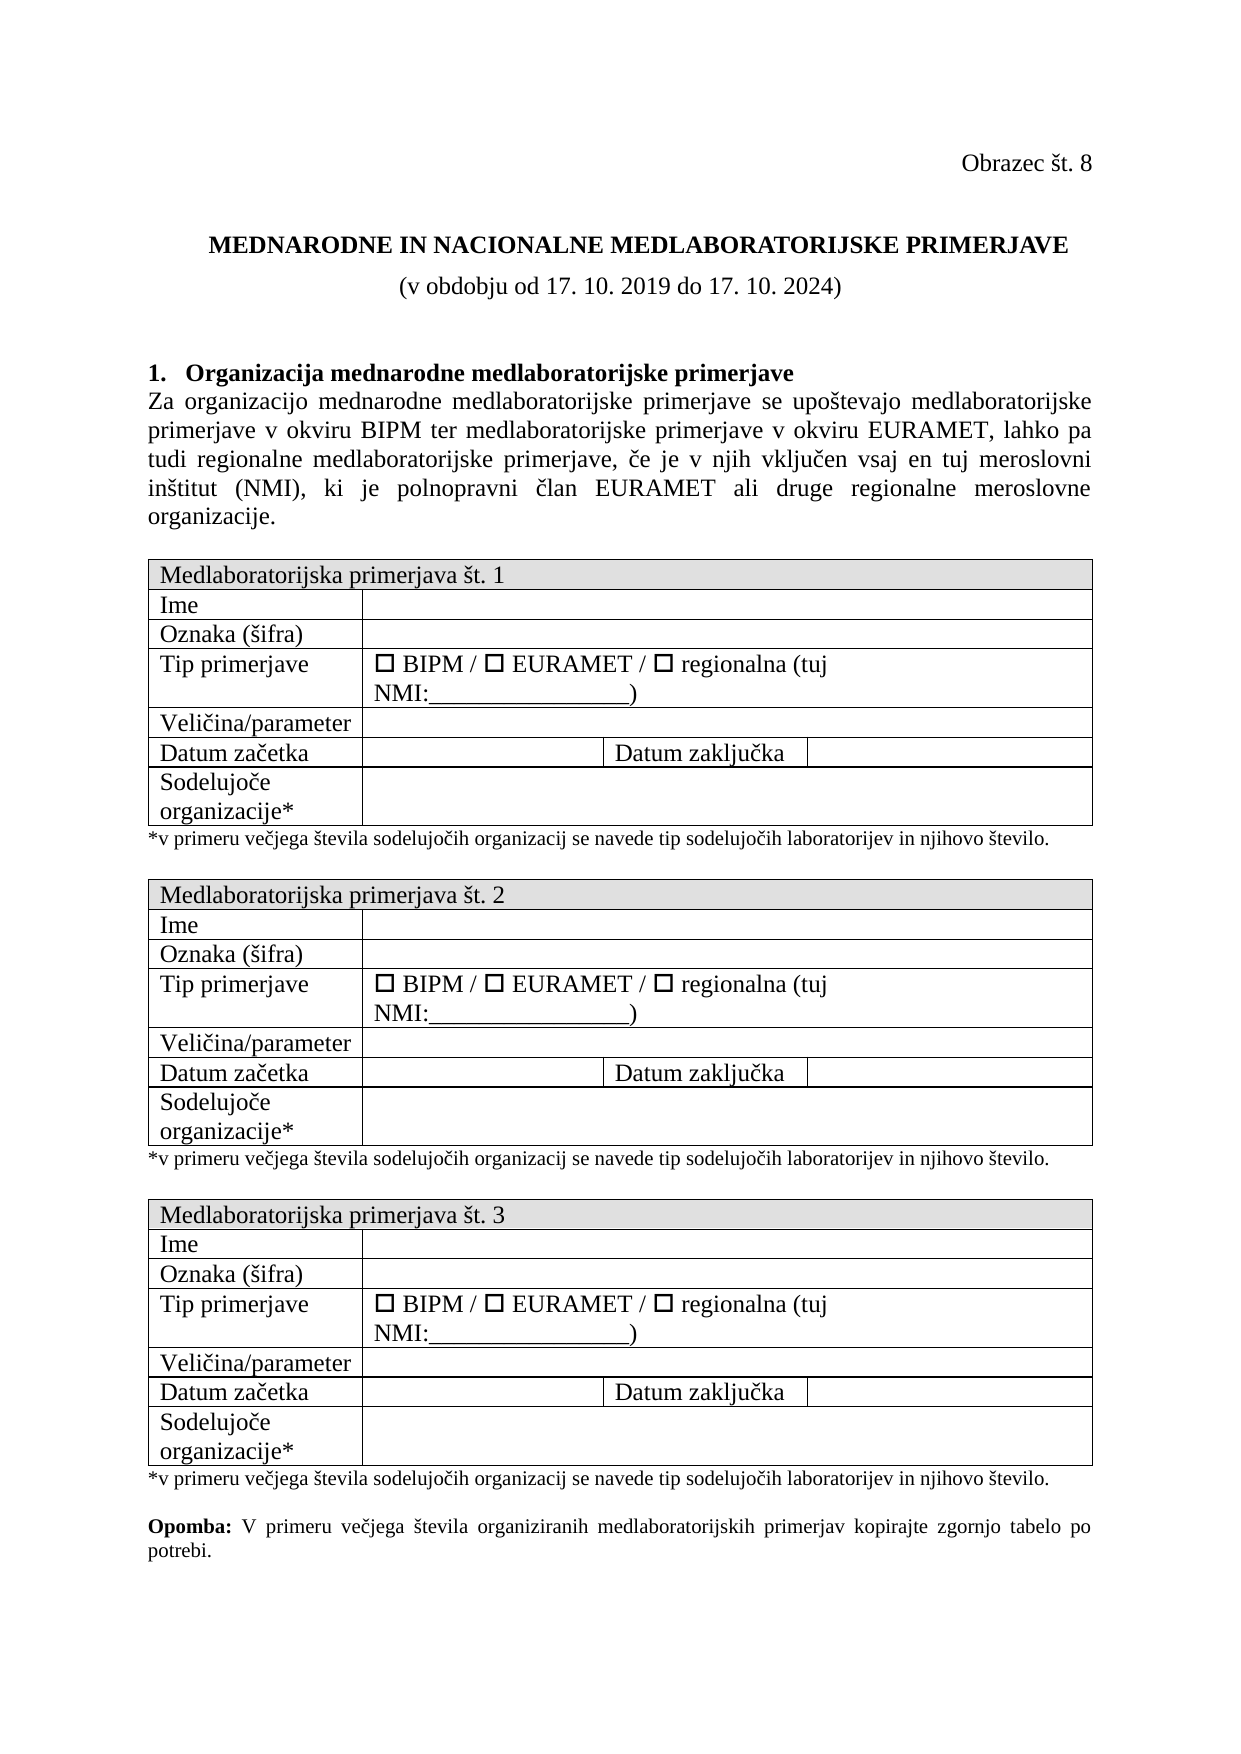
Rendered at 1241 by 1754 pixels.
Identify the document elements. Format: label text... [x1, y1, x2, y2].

table_cell Ime [149, 910, 362, 938]
table_header Medlaboratorijska primerjava št. 2 [149, 880, 1092, 909]
table_header Medlaboratorijska primerjava št. 1 [149, 560, 1092, 589]
table_cell [363, 738, 603, 766]
table_cell Ime [149, 1230, 362, 1258]
table_cell [808, 738, 1092, 766]
table_cell Tip primerjave [149, 1289, 362, 1347]
table_header Medlaboratorijska primerjava št. 3 [149, 1200, 1092, 1228]
table_cell Sodelujoče organizacije* [149, 1407, 362, 1465]
table_cell [363, 910, 1092, 938]
table_cell Oznaka (šifra) [149, 940, 362, 968]
table_cell Datum zaključka [604, 1058, 807, 1086]
table_cell [363, 1028, 1092, 1057]
table_cell Datum začetka [149, 1058, 362, 1086]
text *v primeru večjega števila sodelujočih organizacij se navede tip sodelujočih laboratorijev in njihovo število. [148, 826, 1092, 850]
table_cell Sodelujoče organizacije* [149, 768, 362, 825]
table_cell [363, 620, 1092, 648]
table_cell BIPM / EURAMET / regionalna (tuj NMI:________________) [363, 1289, 1092, 1347]
text Za organizacijo mednarodne medlaboratorijske primerjave se upoštevajo medlaboratorijske primerjave v okviru BIPM ter medlaboratorijske primerjave v okviru EURAMET, lahko pa tudi regionalne medlaboratorijske primerjave, če je v njih vključen vsaj en tuj meroslovni inštitut (NMI), ki je polnopravni član EURAMET ali druge regionalne meroslovne organizacije. [148, 386, 1092, 530]
table_cell [363, 1230, 1092, 1258]
table_cell Tip primerjave [149, 649, 362, 707]
table_cell Ime [149, 590, 362, 618]
table_cell [363, 1058, 603, 1086]
table_cell Sodelujoče organizacije* [149, 1088, 362, 1145]
table_cell Oznaka (šifra) [149, 620, 362, 648]
table_cell Tip primerjave [149, 969, 362, 1027]
table_cell [808, 1058, 1092, 1086]
table_cell Veličina/parameter [149, 1028, 362, 1057]
table_cell [363, 590, 1092, 618]
text (v obdobju od 17. 10. 2019 do 17. 10. 2024) [148, 271, 1092, 300]
table_cell Datum začetka [149, 738, 362, 766]
subtitle Mednarodne in nacionalne medlaboratorijske primerjave [185, 230, 1092, 259]
table_cell [363, 1378, 603, 1406]
text Opomba: V primeru večjega števila organiziranih medlaboratorijskih primerjav kopirajte zgornjo tabelo po potrebi. [148, 1514, 1092, 1562]
table_cell [808, 1378, 1092, 1406]
text *v primeru večjega števila sodelujočih organizacij se navede tip sodelujočih laboratorijev in njihovo število. [148, 1146, 1092, 1170]
table_cell [363, 1348, 1092, 1376]
table_cell Oznaka (šifra) [149, 1259, 362, 1288]
list Organizacija mednarodne medlaboratorijske primerjave [148, 358, 1092, 386]
table_cell BIPM / EURAMET / regionalna (tuj NMI:________________) [363, 969, 1092, 1027]
table_cell [363, 708, 1092, 737]
table_cell Veličina/parameter [149, 708, 362, 737]
table_cell [363, 1088, 1092, 1145]
table_cell Datum zaključka [604, 1378, 807, 1406]
text Obrazec št. 8 [148, 148, 1092, 176]
table_cell [363, 1407, 1092, 1465]
table_cell [363, 1259, 1092, 1288]
table_cell Datum začetka [149, 1378, 362, 1406]
table_cell Datum zaključka [604, 738, 807, 766]
table_cell BIPM / EURAMET / regionalna (tuj NMI:________________) [363, 649, 1092, 707]
text *v primeru večjega števila sodelujočih organizacij se navede tip sodelujočih laboratorijev in njihovo število. [148, 1466, 1092, 1490]
table_cell Veličina/parameter [149, 1348, 362, 1376]
table_cell [363, 768, 1092, 825]
table_cell [363, 940, 1092, 968]
